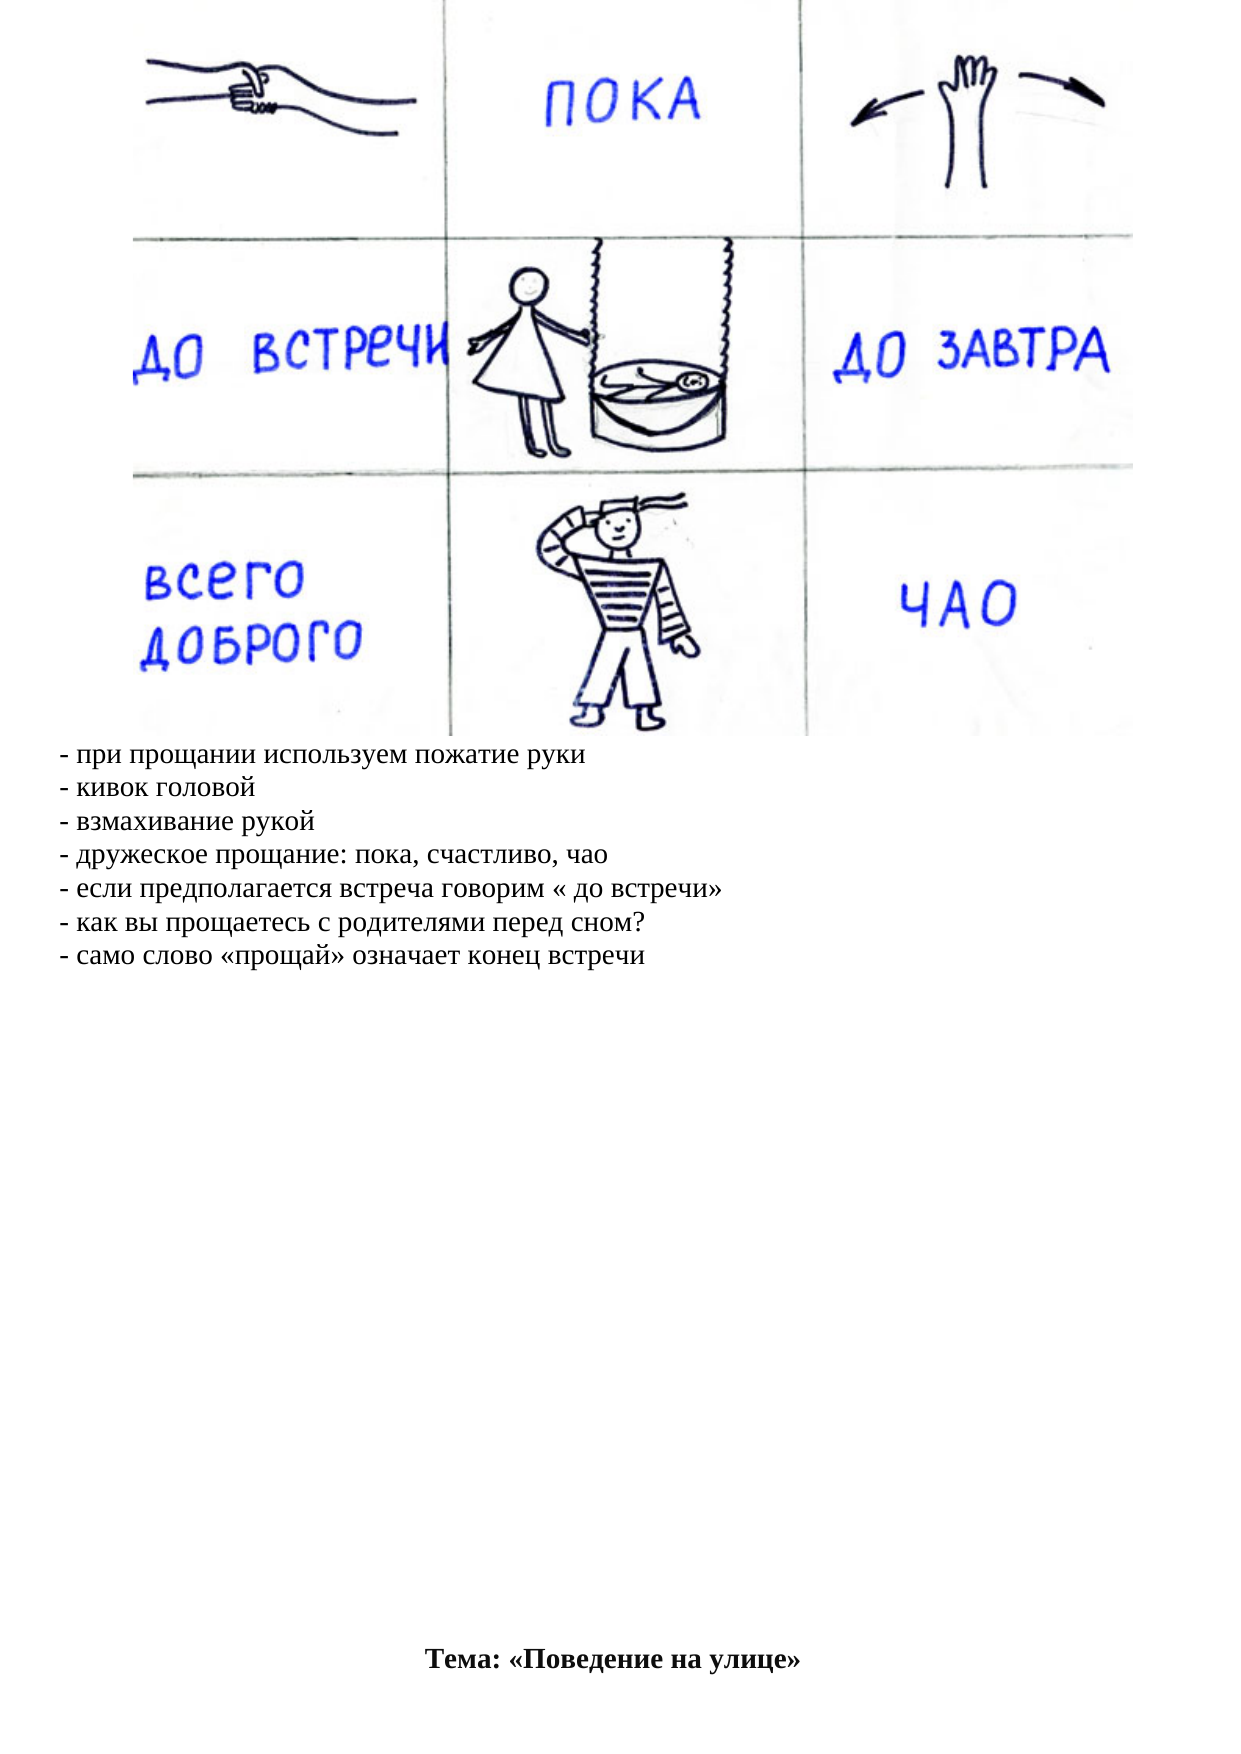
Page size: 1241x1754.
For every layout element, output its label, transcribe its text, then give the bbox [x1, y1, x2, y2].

text - дружеское прощание: пока, счастливо, чао [59, 837, 1167, 870]
text - взмахивание рукой [59, 803, 1167, 837]
text - само слово «прощай» означает конец встречи [59, 937, 1167, 971]
text - если предполагается встреча говорим « до встречи» [59, 870, 1167, 904]
text - при прощании используем пожатие руки [59, 736, 1167, 769]
text - кивок головой [59, 769, 1167, 803]
text - как вы прощаетесь с родителями перед сном? [59, 904, 1167, 937]
text Тема: «Поведение на улице» [59, 1642, 1167, 1675]
picture [132, 0, 1133, 736]
